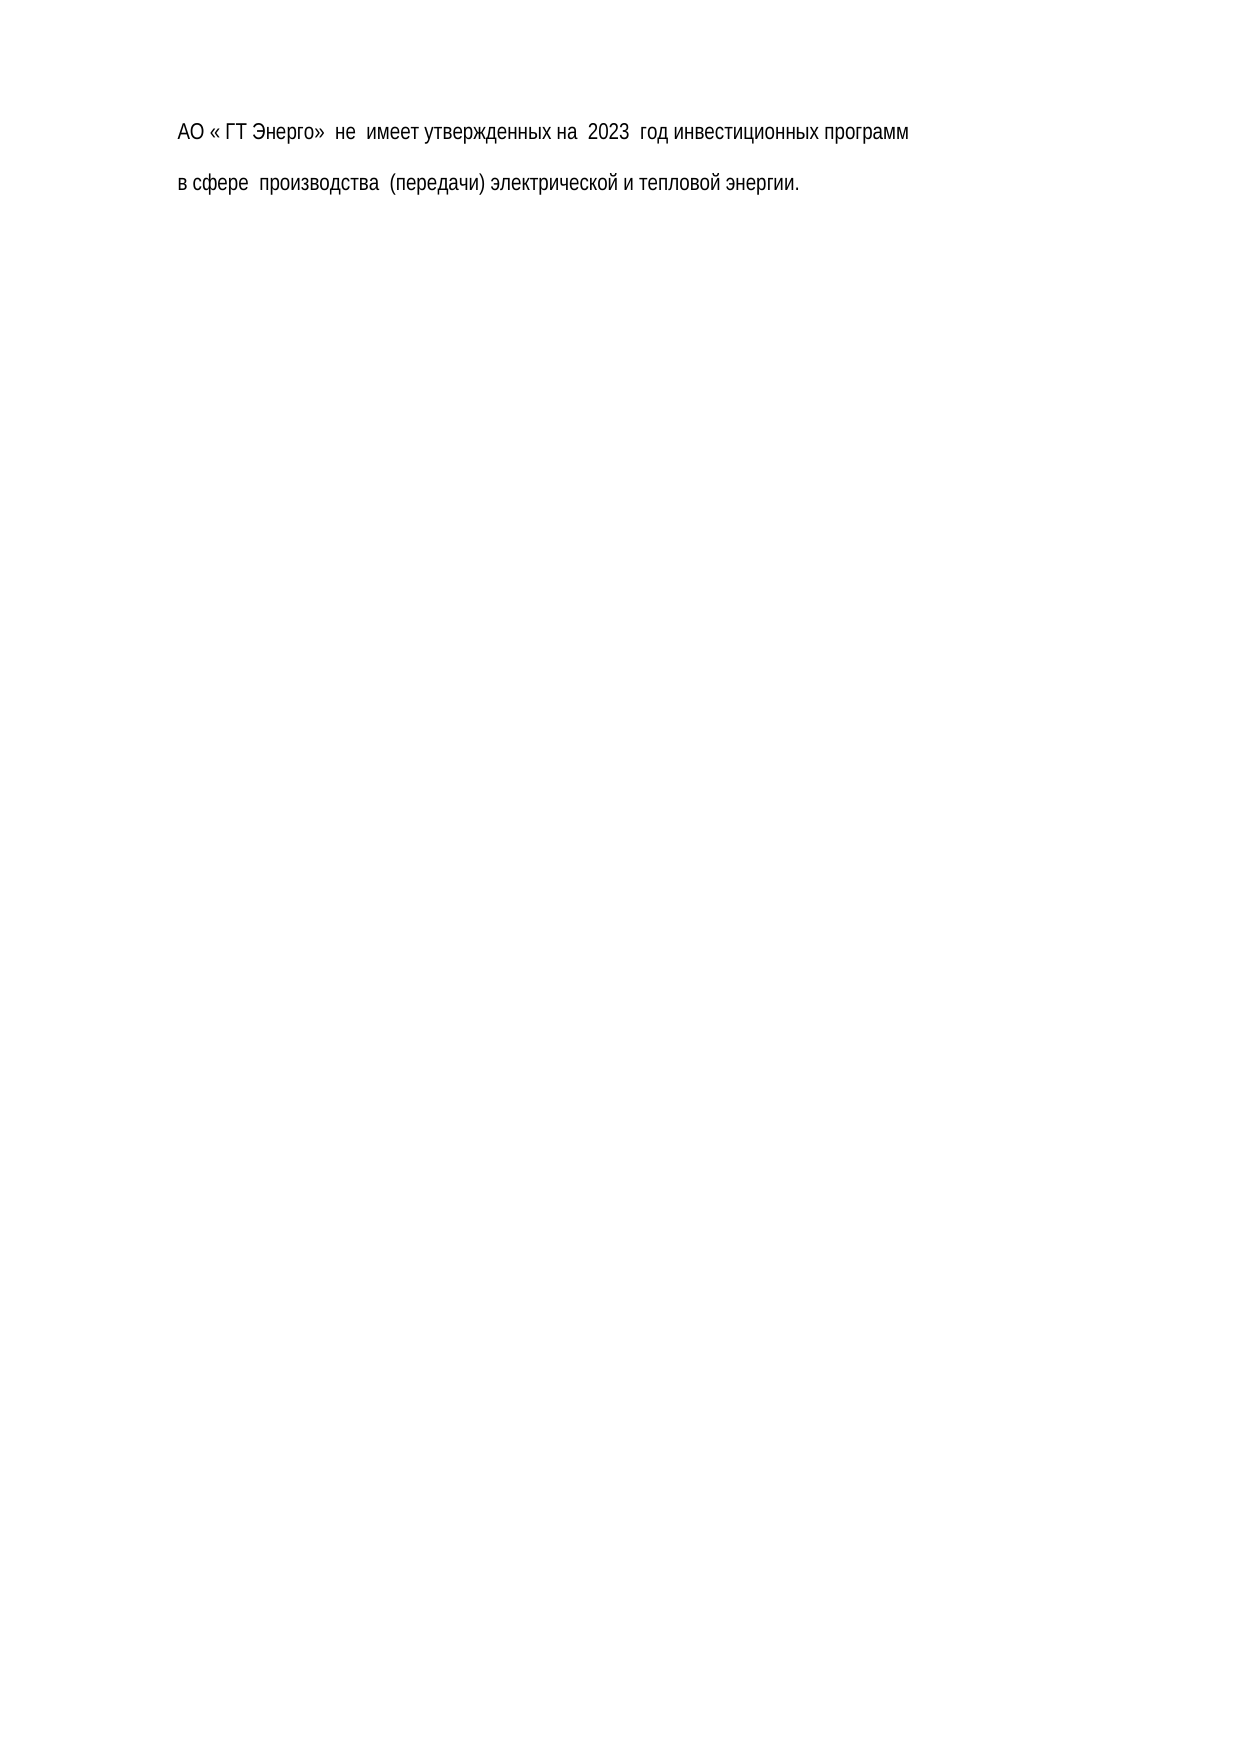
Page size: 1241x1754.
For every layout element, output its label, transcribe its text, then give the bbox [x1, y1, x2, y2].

text АО « ГТ Энерго» не имеет утвержденных на 2023 год инвестиционных программ [177, 118, 1152, 144]
text в сфере производства (передачи) электрической и тепловой энергии. [177, 169, 1152, 196]
